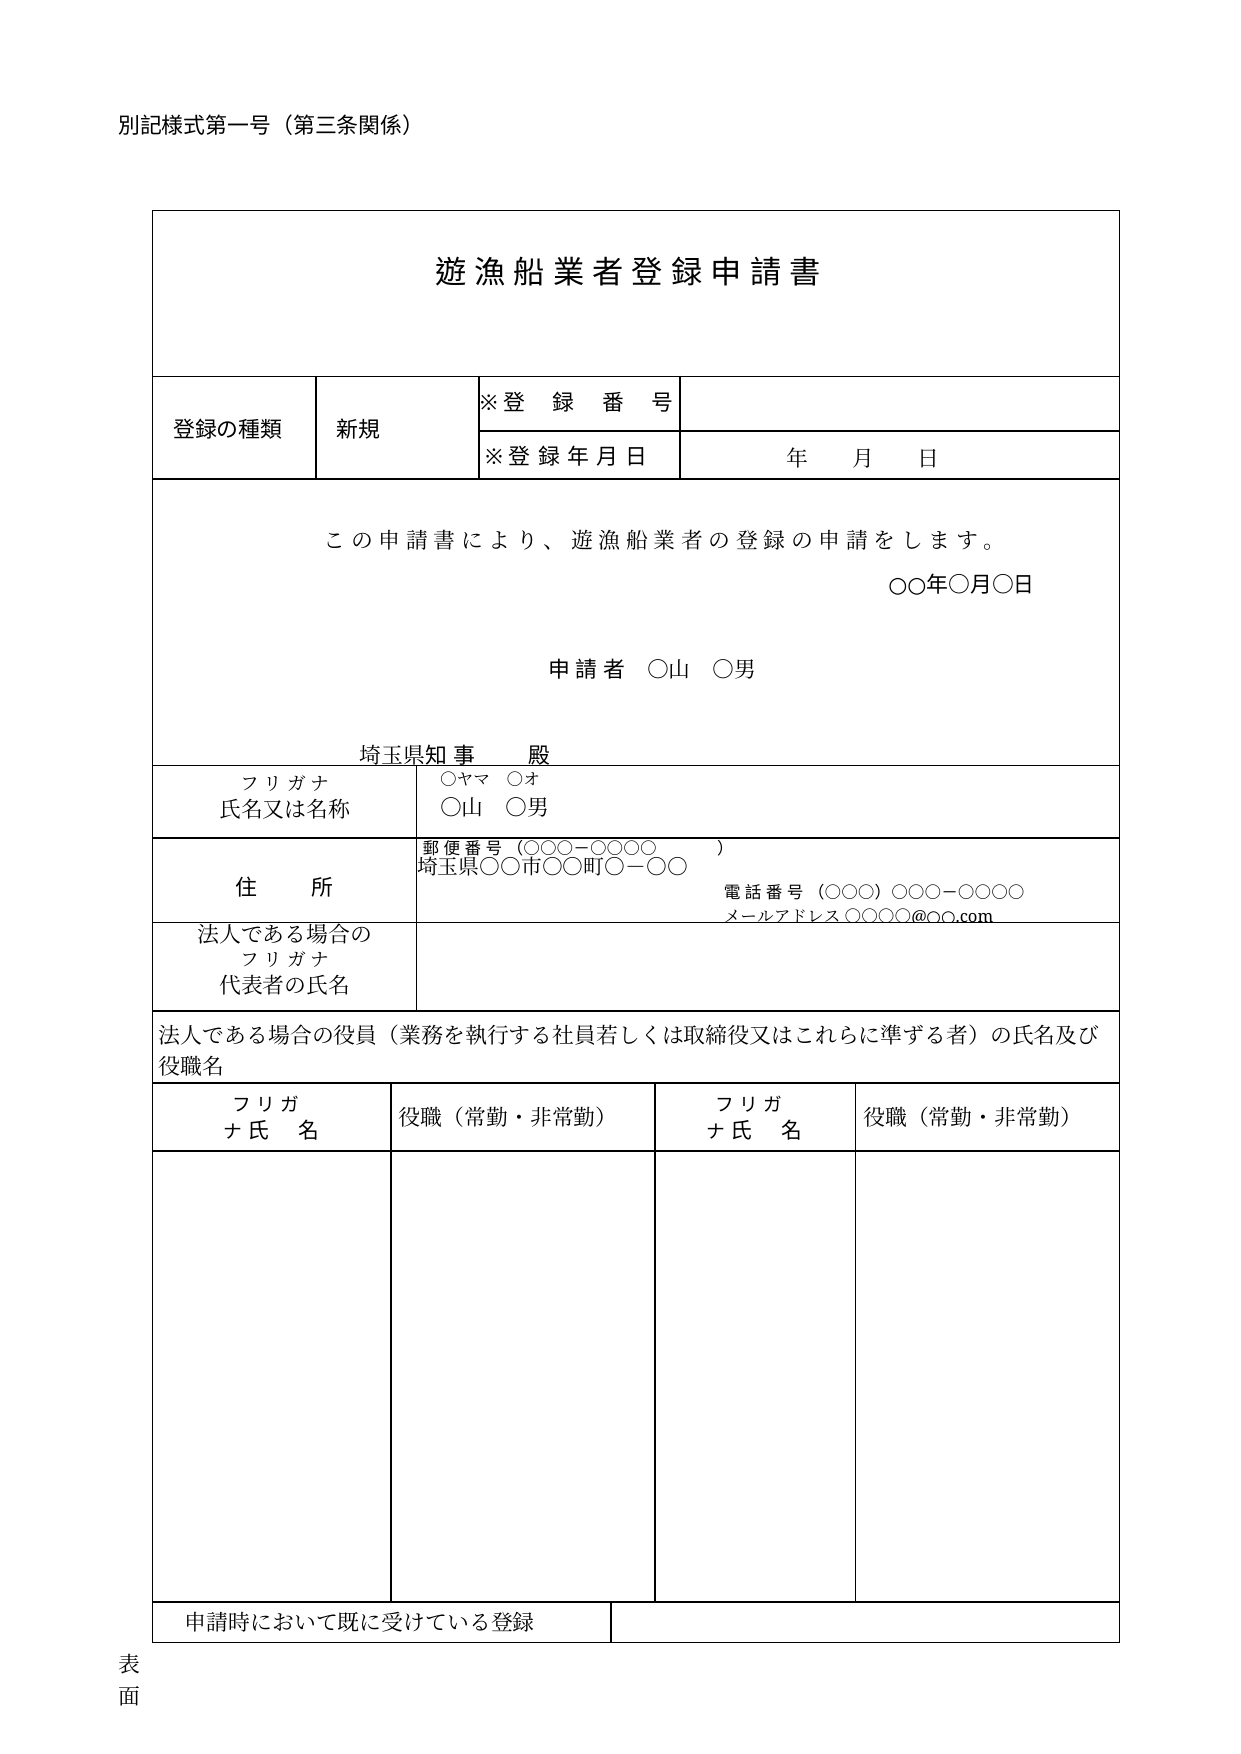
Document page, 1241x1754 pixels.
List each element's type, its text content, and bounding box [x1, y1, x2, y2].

table_cell ○ヤマ ○オ ○山 ○男 [417, 766, 1119, 837]
table_cell 法人である場合の フ リ ガ ナ 代表者の氏名 [153, 923, 416, 1010]
table_cell 住 所 [153, 839, 416, 921]
table_cell [656, 1152, 855, 1601]
table_cell フ リ ガ ナ 氏 名 [153, 1084, 390, 1150]
table_cell [153, 1152, 390, 1601]
table_cell こ の 申 請 書 に よ り 、 遊 漁 船 業 者 の 登 録 の 申 請 を し ま す 。 ○○年〇月〇日 申 請 者 ○山 ○男 埼玉県知 事 殿 [153, 480, 1119, 765]
table_cell 法人である場合の役員（業務を執行する社員若しくは取締役又はこれらに準ずる者）の氏名及び役職名 [153, 1012, 1119, 1082]
table_cell [392, 1152, 654, 1601]
table_cell [612, 1603, 1119, 1642]
table_header 遊 漁 船 業 者 登 録 申 請 書 [153, 211, 1119, 376]
text 別記様式第一号（第三条関係） [118, 110, 466, 140]
table_cell [856, 1152, 1119, 1601]
table_cell 役職（常勤・非常勤） [392, 1084, 654, 1150]
table_cell 申請時において既に受けている登録 [153, 1603, 610, 1642]
table_cell ※ 登 録 番 号 [480, 377, 679, 430]
table_cell フ リ ガ ナ 氏 名 [656, 1084, 855, 1150]
table_cell 郵 便 番 号 （○○○－○○○○ ） 埼玉県○○市○○町○－○○ 電 話 番 号 （○○○）○○○－○○○○ メールアドレス ○○○○@○○.com [417, 839, 1119, 921]
table_cell 新規 [317, 377, 478, 478]
table_cell ※ 登 録 年 月 日 [480, 432, 679, 478]
table_cell [417, 923, 1119, 1010]
table_cell [681, 377, 1119, 430]
text 表面 [118, 218, 160, 1710]
table_cell 役職（常勤・非常勤） [856, 1084, 1119, 1150]
table_cell フ リ ガ ナ 氏名又は名称 [153, 766, 416, 837]
table_cell 年 月 日 [681, 432, 1119, 478]
table_cell 登録の種類 [153, 377, 315, 478]
